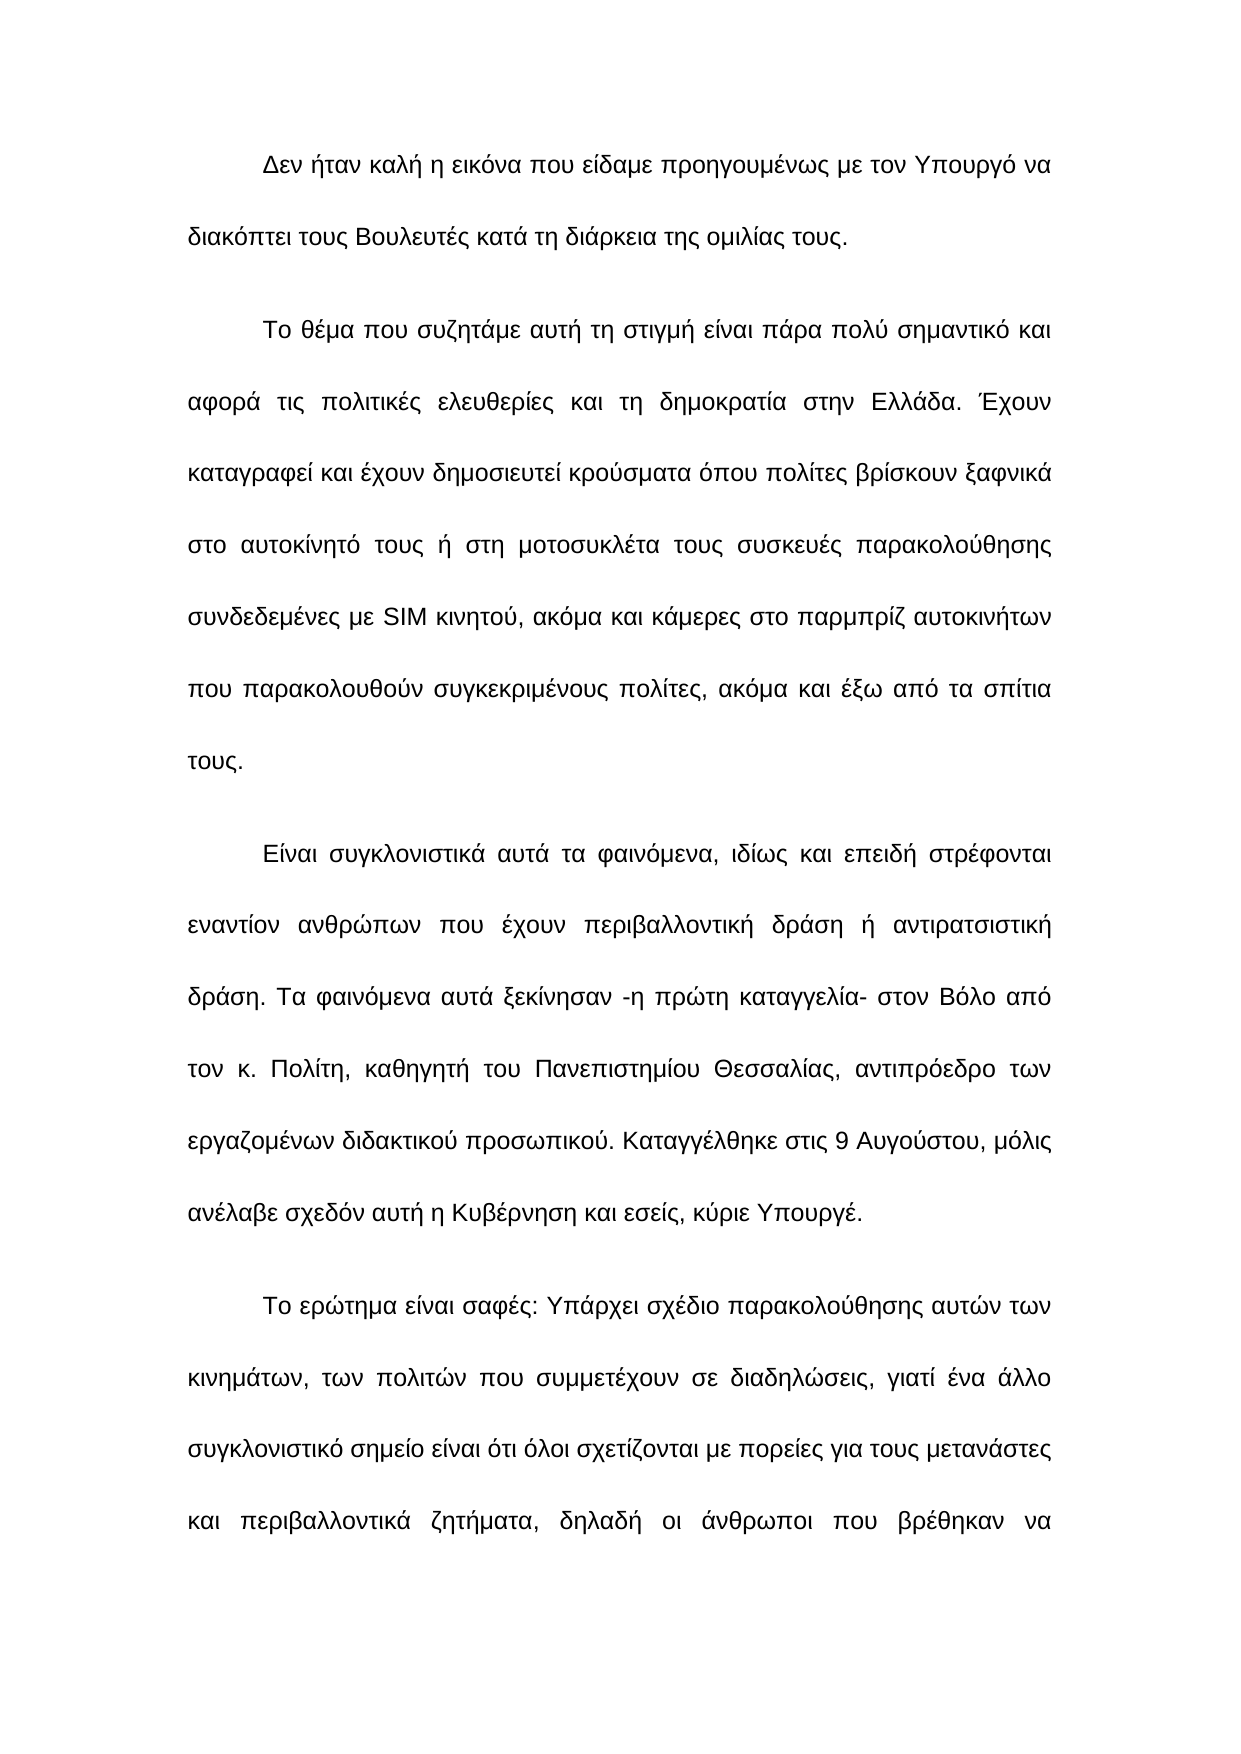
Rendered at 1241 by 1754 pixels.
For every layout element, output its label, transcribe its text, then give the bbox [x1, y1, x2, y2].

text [187, 1291, 1053, 1535]
text Το θέμα που συζητάμε αυτή τη στιγμή είναι πάρα πολύ σημαντικό και αφορά τις πολιτικές ελευθερίες και τη δημοκρατία στην Ελλάδα. Έχουν καταγραφεί και έχουν δημοσιευτεί κρούσματα όπου πολίτες βρίσκουν ξαφνικά στο αυτοκίνητό τους ή στη μοτοσυκλέτα τους συσκευές παρακολούθησης συνδεδεμένες με SIM κινητού, ακόμα και κάμερες στο παρμπρίζ αυτοκινήτων που παρακολουθούν συγκεκριμένους πολίτες, ακόμα και έξω από τα σπίτια τους. [187, 314, 1053, 774]
text Είναι συγκλονιστικά αυτά τα φαινόμενα, ιδίως και επειδή στρέφονται εναντίον ανθρώπων που έχουν περιβαλλοντική δράση ή αντιρατσιστική δράση. Τα φαινόμενα αυτά ξεκίνησαν -η πρώτη καταγγελία- στον Βόλο από τον κ. Πολίτη, καθηγητή του Πανεπιστημίου Θεσσαλίας, αντιπρόεδρο των εργαζομένων διδακτικού προσωπικού. Καταγγέλθηκε στις 9 Αυγούστου, μόλις ανέλαβε σχεδόν αυτή η Κυβέρνηση και εσείς, κύριε Υπουργέ. [187, 838, 1053, 1227]
text Δεν ήταν καλή η εικόνα που είδαμε προηγουμένως με τον Υπουργό να διακόπτει τους Βουλευτές κατά τη διάρκεια της ομιλίας τους. [187, 150, 1053, 251]
